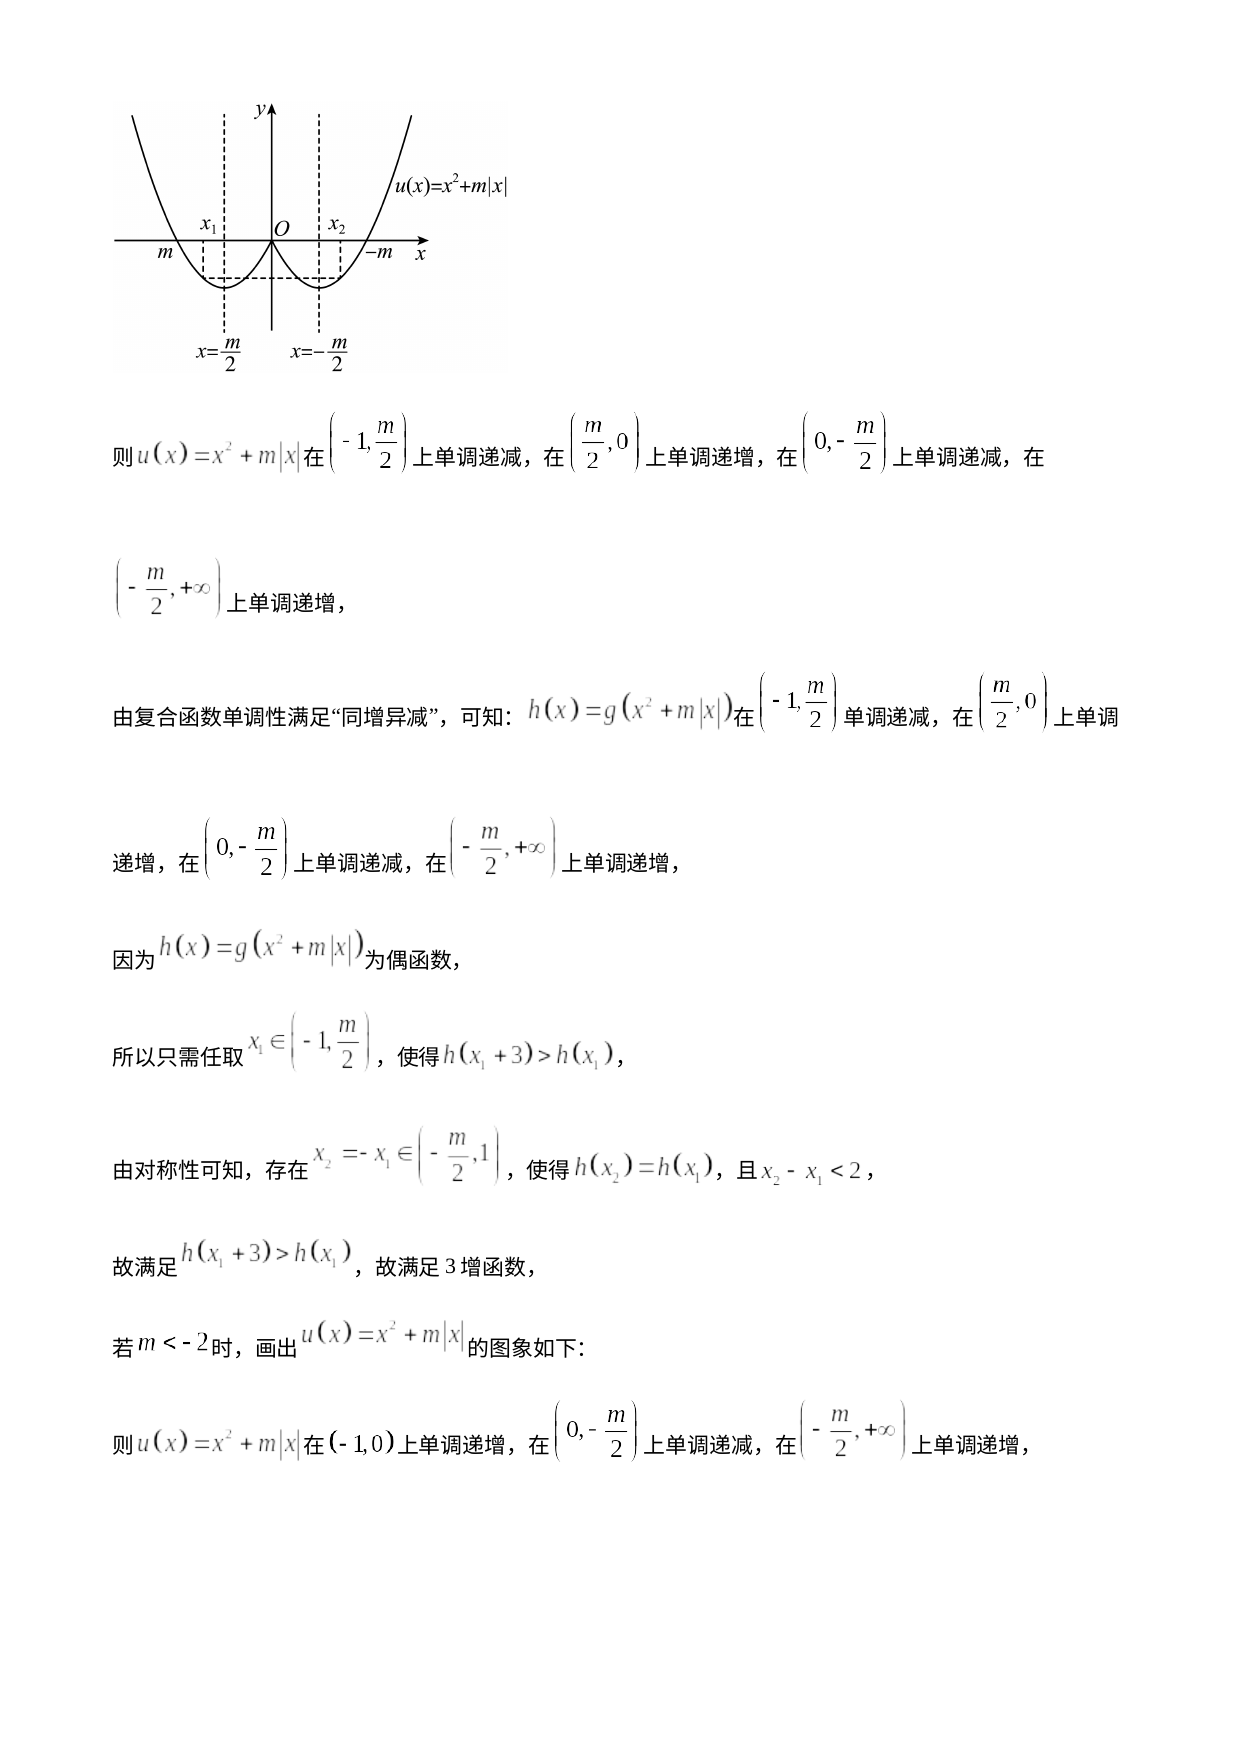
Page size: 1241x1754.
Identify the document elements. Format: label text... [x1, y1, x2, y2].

text 则在上单调递减，在上单调递增，在上单调递减，在上单调递增， [112, 407, 1128, 651]
text 由复合函数单调性满足“同增异减”，可知：在单调递减，在上单调递增，在上单调递减，在上单调递增， [112, 667, 1128, 910]
text 由对称性可知，存在，使得，且， [112, 1120, 1128, 1218]
text 若时，画出的图象如下： [112, 1314, 1128, 1379]
text 则在上单调递增，在上单调递减，在上单调递增， [112, 1395, 1128, 1493]
text 所以只需任取，使得， [112, 1007, 1128, 1104]
picture [112, 101, 508, 373]
text 故满足，故满足3增函数， [112, 1234, 1128, 1299]
text 因为为偶函数， [112, 926, 1128, 991]
